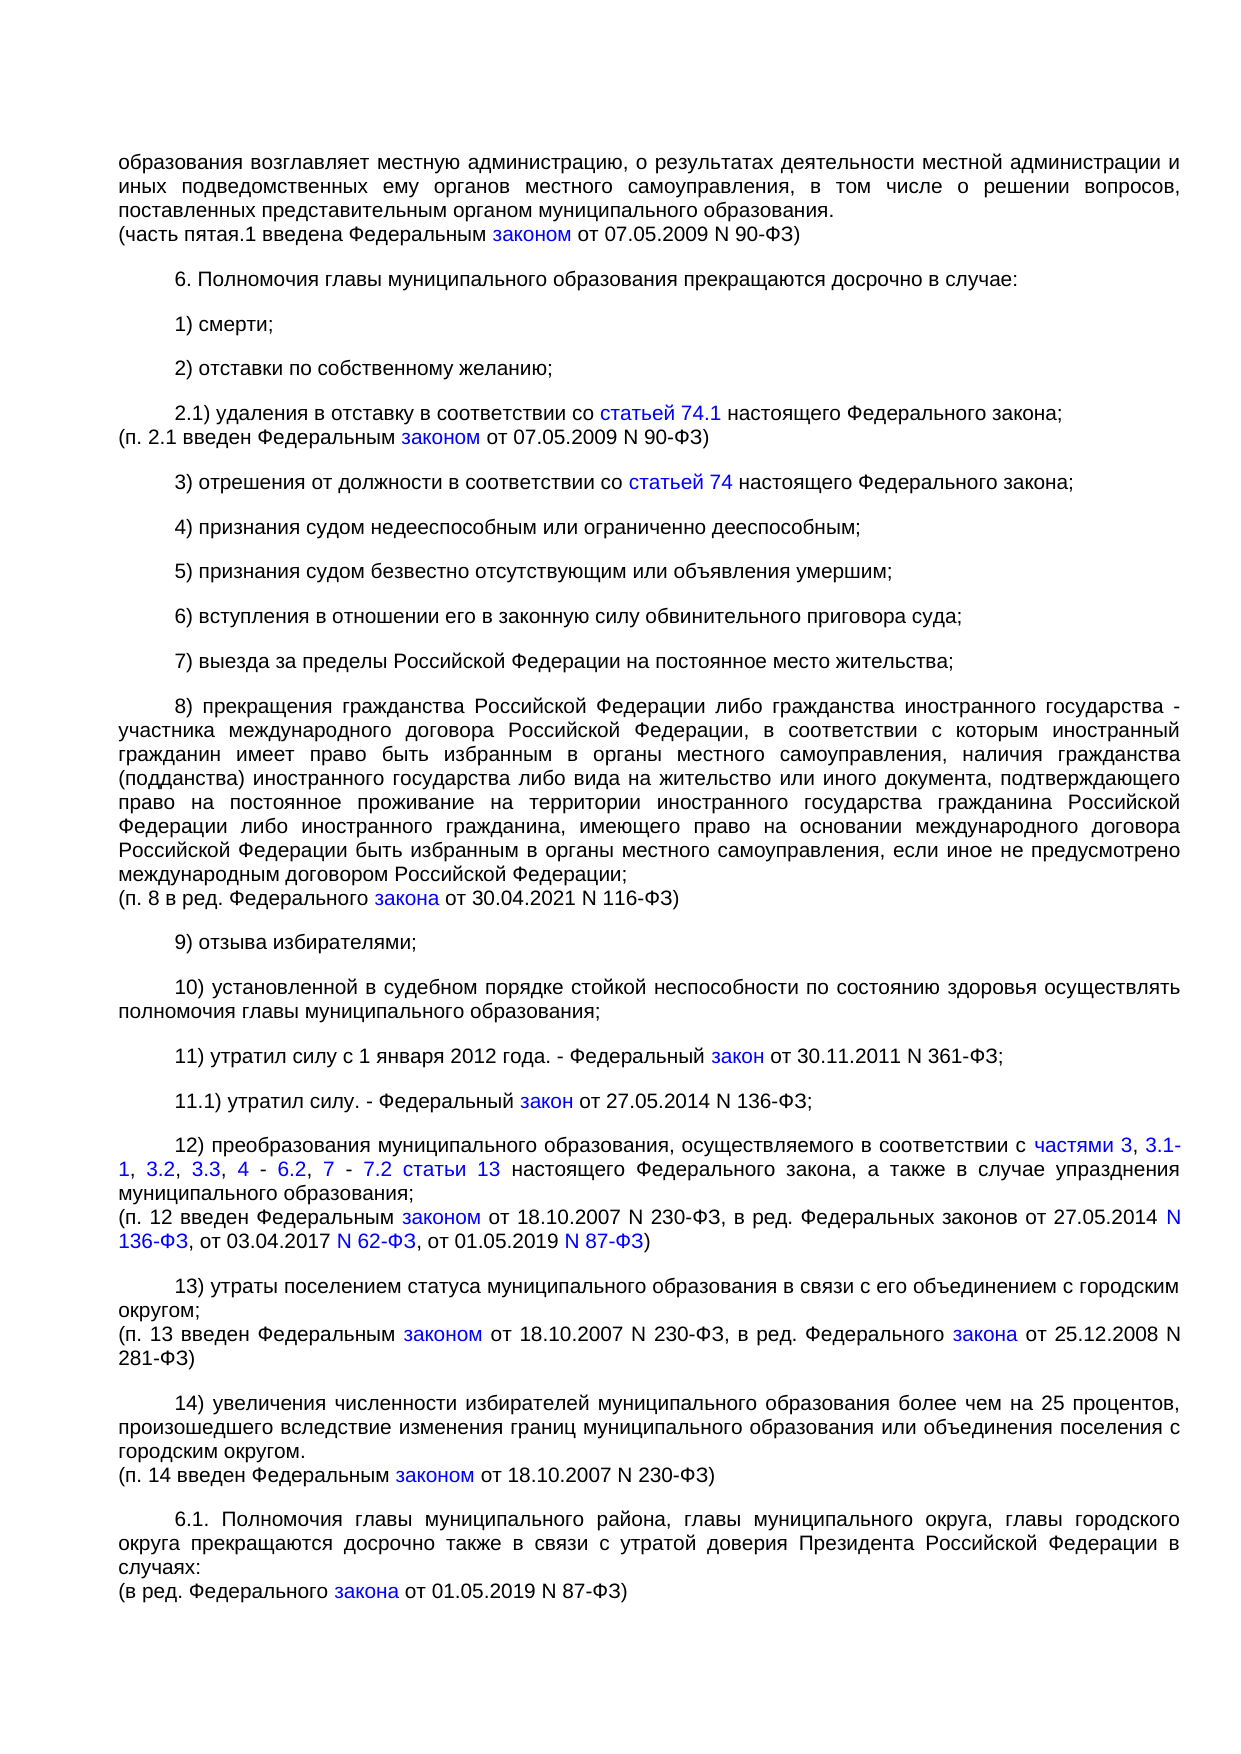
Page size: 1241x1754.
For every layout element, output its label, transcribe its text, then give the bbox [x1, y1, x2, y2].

text (п. 14 введен Федеральным законом от 18.10.2007 N 230-ФЗ) [118, 1462, 1181, 1486]
text 12) преобразования муниципального образования, осуществляемого в соответствии с частями 3, 3.1-1, 3.2, 3.3, 4 - 6.2, 7 - 7.2 статьи 13 настоящего Федерального закона, а также в случае упразднения муниципального образования; [118, 1133, 1181, 1205]
text 6.1. Полномочия главы муниципального района, главы муниципального округа, главы городского округа прекращаются досрочно также в связи с утратой доверия Президента Российской Федерации в случаях: [118, 1507, 1181, 1579]
text (п. 2.1 введен Федеральным законом от 07.05.2009 N 90-ФЗ) [118, 425, 1181, 449]
text 1) смерти; [118, 311, 1181, 335]
text 10) установленной в судебном порядке стойкой неспособности по состоянию здоровья осуществлять полномочия главы муниципального образования; [118, 975, 1181, 1023]
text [118, 150, 1181, 222]
text (п. 13 введен Федеральным законом от 18.10.2007 N 230-ФЗ, в ред. Федерального закона от 25.12.2008 N 281-ФЗ) [118, 1322, 1181, 1370]
text 5) признания судом безвестно отсутствующим или объявления умершим; [118, 559, 1181, 583]
text 6. Полномочия главы муниципального образования прекращаются досрочно в случае: [118, 267, 1181, 291]
text 6) вступления в отношении его в законную силу обвинительного приговора суда; [118, 604, 1181, 628]
text 11) утратил силу с 1 января 2012 года. - Федеральный закон от 30.11.2011 N 361-ФЗ; [118, 1044, 1181, 1068]
text (в ред. Федерального закона от 01.05.2019 N 87-ФЗ) [118, 1579, 1181, 1603]
text (п. 8 в ред. Федерального закона от 30.04.2021 N 116-ФЗ) [118, 885, 1181, 909]
text (п. 12 введен Федеральным законом от 18.10.2007 N 230-ФЗ, в ред. Федеральных законов от 27.05.2014 N 136-ФЗ, от 03.04.2017 N 62-ФЗ, от 01.05.2019 N 87-ФЗ) [118, 1205, 1181, 1253]
text 11.1) утратил силу. - Федеральный закон от 27.05.2014 N 136-ФЗ; [118, 1088, 1181, 1112]
text 14) увеличения численности избирателей муниципального образования более чем на 25 процентов, произошедшего вследствие изменения границ муниципального образования или объединения поселения с городским округом. [118, 1391, 1181, 1462]
text 4) признания судом недееспособным или ограниченно дееспособным; [118, 514, 1181, 538]
text 2) отставки по собственному желанию; [118, 356, 1181, 380]
text 2.1) удаления в отставку в соответствии со статьей 74.1 настоящего Федерального закона; [118, 401, 1181, 425]
text 3) отрешения от должности в соответствии со статьей 74 настоящего Федерального закона; [118, 470, 1181, 494]
text 9) отзыва избирателями; [118, 930, 1181, 954]
text (часть пятая.1 введена Федеральным законом от 07.05.2009 N 90-ФЗ) [118, 222, 1181, 246]
text 7) выезда за пределы Российской Федерации на постоянное место жительства; [118, 649, 1181, 673]
text 8) прекращения гражданства Российской Федерации либо гражданства иностранного государства - участника международного договора Российской Федерации, в соответствии с которым иностранный гражданин имеет право быть избранным в органы местного самоуправления, наличия гражданства (подданства) иностранного государства либо вида на жительство или иного документа, подтверждающего право на постоянное проживание на территории иностранного государства гражданина Российской Федерации либо иностранного гражданина, имеющего право на основании международного договора Российской Федерации быть избранным в органы местного самоуправления, если иное не предусмотрено международным договором Российской Федерации; [118, 694, 1181, 885]
text 13) утраты поселением статуса муниципального образования в связи с его объединением с городским округом; [118, 1274, 1181, 1322]
